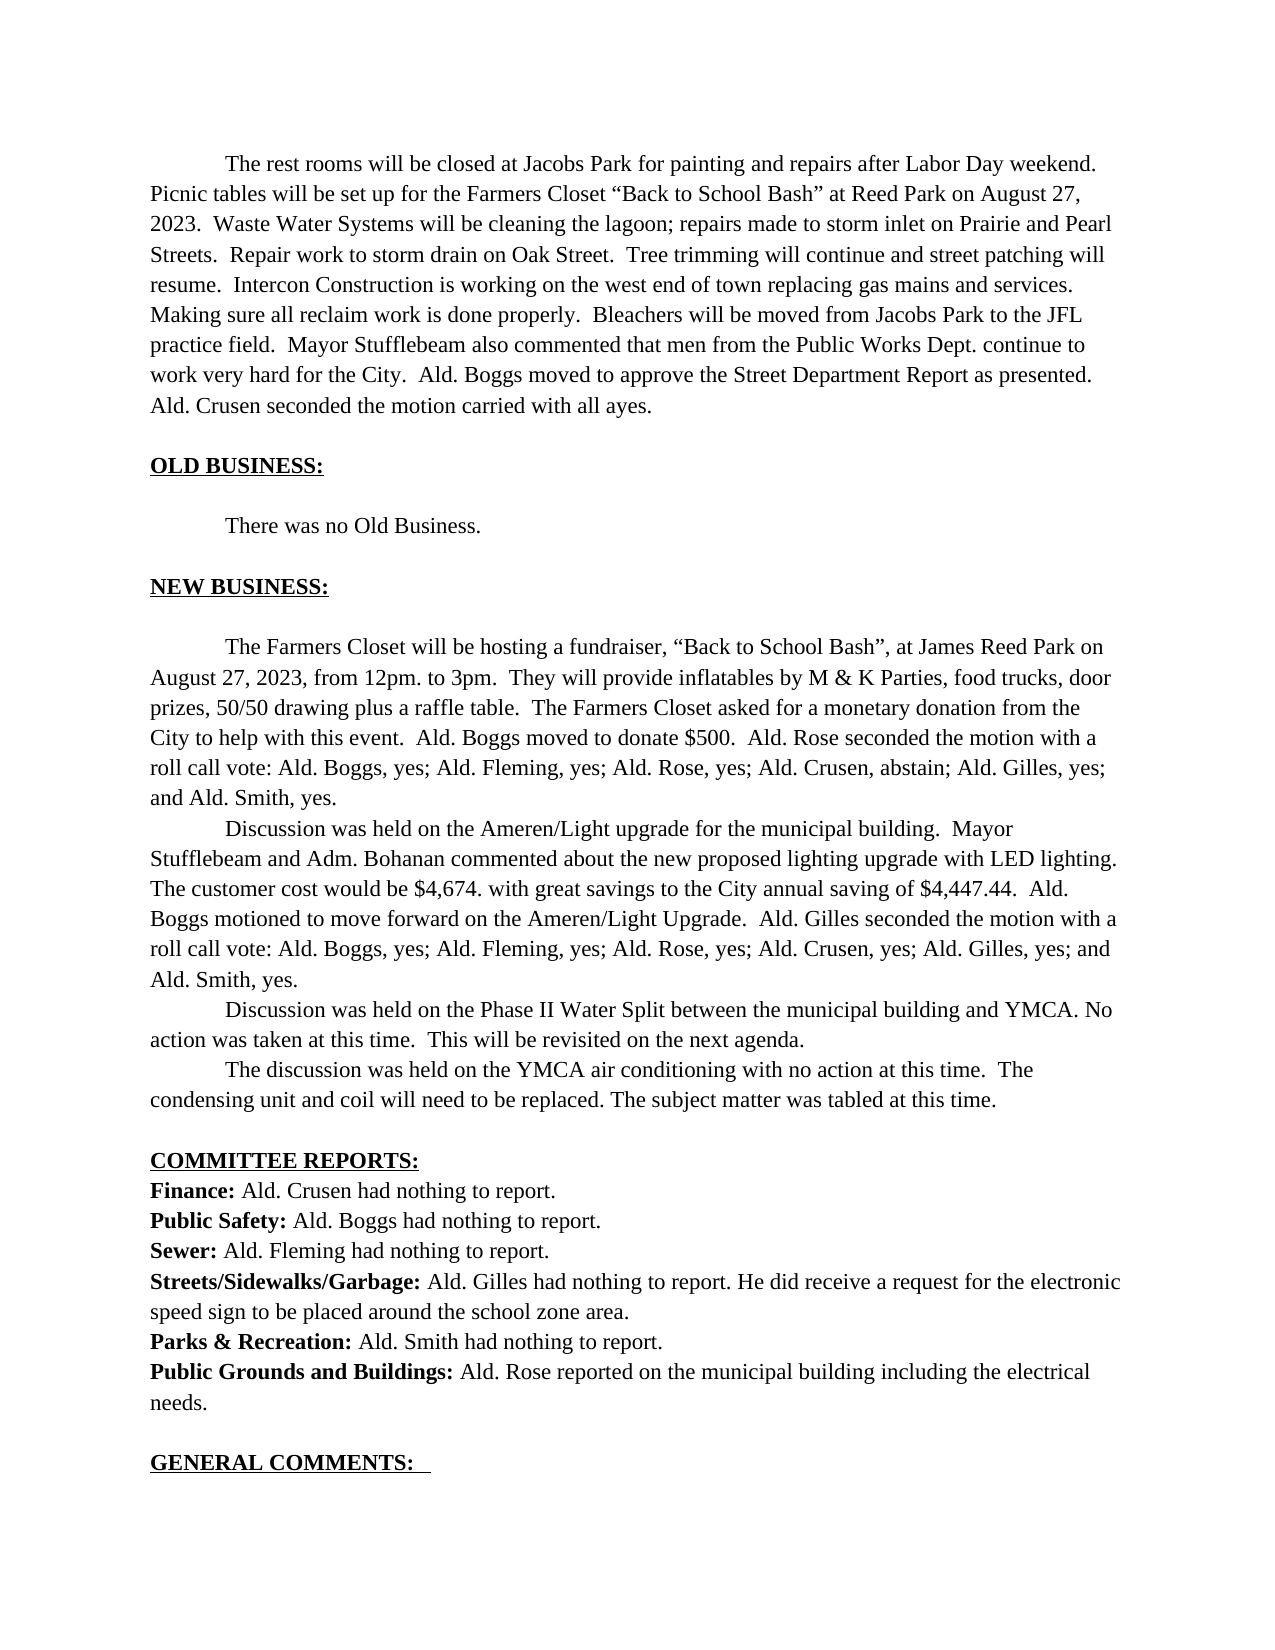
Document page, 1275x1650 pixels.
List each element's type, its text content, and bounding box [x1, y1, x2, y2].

text Discussion was held on the Ameren/Light upgrade for the municipal building. Mayor Stufflebeam and Adm. Bohanan commented about the new proposed lighting upgrade with LED lighting. The customer cost would be $4,674. with great savings to the City annual saving of $4,447.44. Ald. Boggs motioned to move forward on the Ameren/Light Upgrade. Ald. Gilles seconded the motion with a roll call vote: Ald. Boggs, yes; Ald. Fleming, yes; Ald. Rose, yes; Ald. Crusen, yes; Ald. Gilles, yes; and Ald. Smith, yes. [150, 814, 1125, 992]
text There was no Old Business. [150, 512, 1125, 539]
text COMMITTEE REPORTS: [150, 1147, 1125, 1173]
text GENERAL COMMENTS: [150, 1449, 1125, 1475]
text OLD BUSINESS: [150, 452, 1125, 478]
text Sewer: Ald. Fleming had nothing to report. [150, 1237, 1125, 1264]
text Finance: Ald. Crusen had nothing to report. [150, 1177, 1125, 1203]
text The discussion was held on the YMCA air conditioning with no action at this time. The condensing unit and coil will need to be replaced. The subject matter was tabled at this time. [150, 1056, 1125, 1113]
text Streets/Sidewalks/Garbage: Ald. Gilles had nothing to report. He did receive a request for the electronic speed sign to be placed around the school zone area. [150, 1268, 1125, 1324]
text Public Grounds and Buildings: Ald. Rose reported on the municipal building including the electrical needs. [150, 1358, 1125, 1415]
text Parks & Recreation: Ald. Smith had nothing to report. [150, 1328, 1125, 1354]
text Discussion was held on the Phase II Water Split between the municipal building and YMCA. No action was taken at this time. This will be revisited on the next agenda. [150, 996, 1125, 1052]
text The rest rooms will be closed at Jacobs Park for painting and repairs after Labor Day weekend. Picnic tables will be set up for the Farmers Closet “Back to School Bash” at Reed Park on August 27, 2023. Waste Water Systems will be cleaning the lagoon; repairs made to storm inlet on Prairie and Pearl Streets. Repair work to storm drain on Oak Street. Tree trimming will continue and street patching will resume. Intercon Construction is working on the west end of town replacing gas mains and services. Making sure all reclaim work is done properly. Bleachers will be moved from Jacobs Park to the JFL practice field. Mayor Stufflebeam also commented that men from the Public Works Dept. continue to work very hard for the City. Ald. Boggs moved to approve the Street Department Report as presented. Ald. Crusen seconded the motion carried with all ayes. [150, 150, 1125, 418]
text NEW BUSINESS: [150, 573, 1125, 599]
text Public Safety: Ald. Boggs had nothing to report. [150, 1207, 1125, 1234]
text The Farmers Closet will be hosting a fundraiser, “Back to School Bash”, at James Reed Park on August 27, 2023, from 12pm. to 3pm. They will provide inflatables by M & K Parties, food trucks, door prizes, 50/50 drawing plus a raffle table. The Farmers Closet asked for a monetary donation from the City to help with this event. Ald. Boggs moved to donate $500. Ald. Rose seconded the motion with a roll call vote: Ald. Boggs, yes; Ald. Fleming, yes; Ald. Rose, yes; Ald. Crusen, abstain; Ald. Gilles, yes; and Ald. Smith, yes. [150, 633, 1125, 811]
